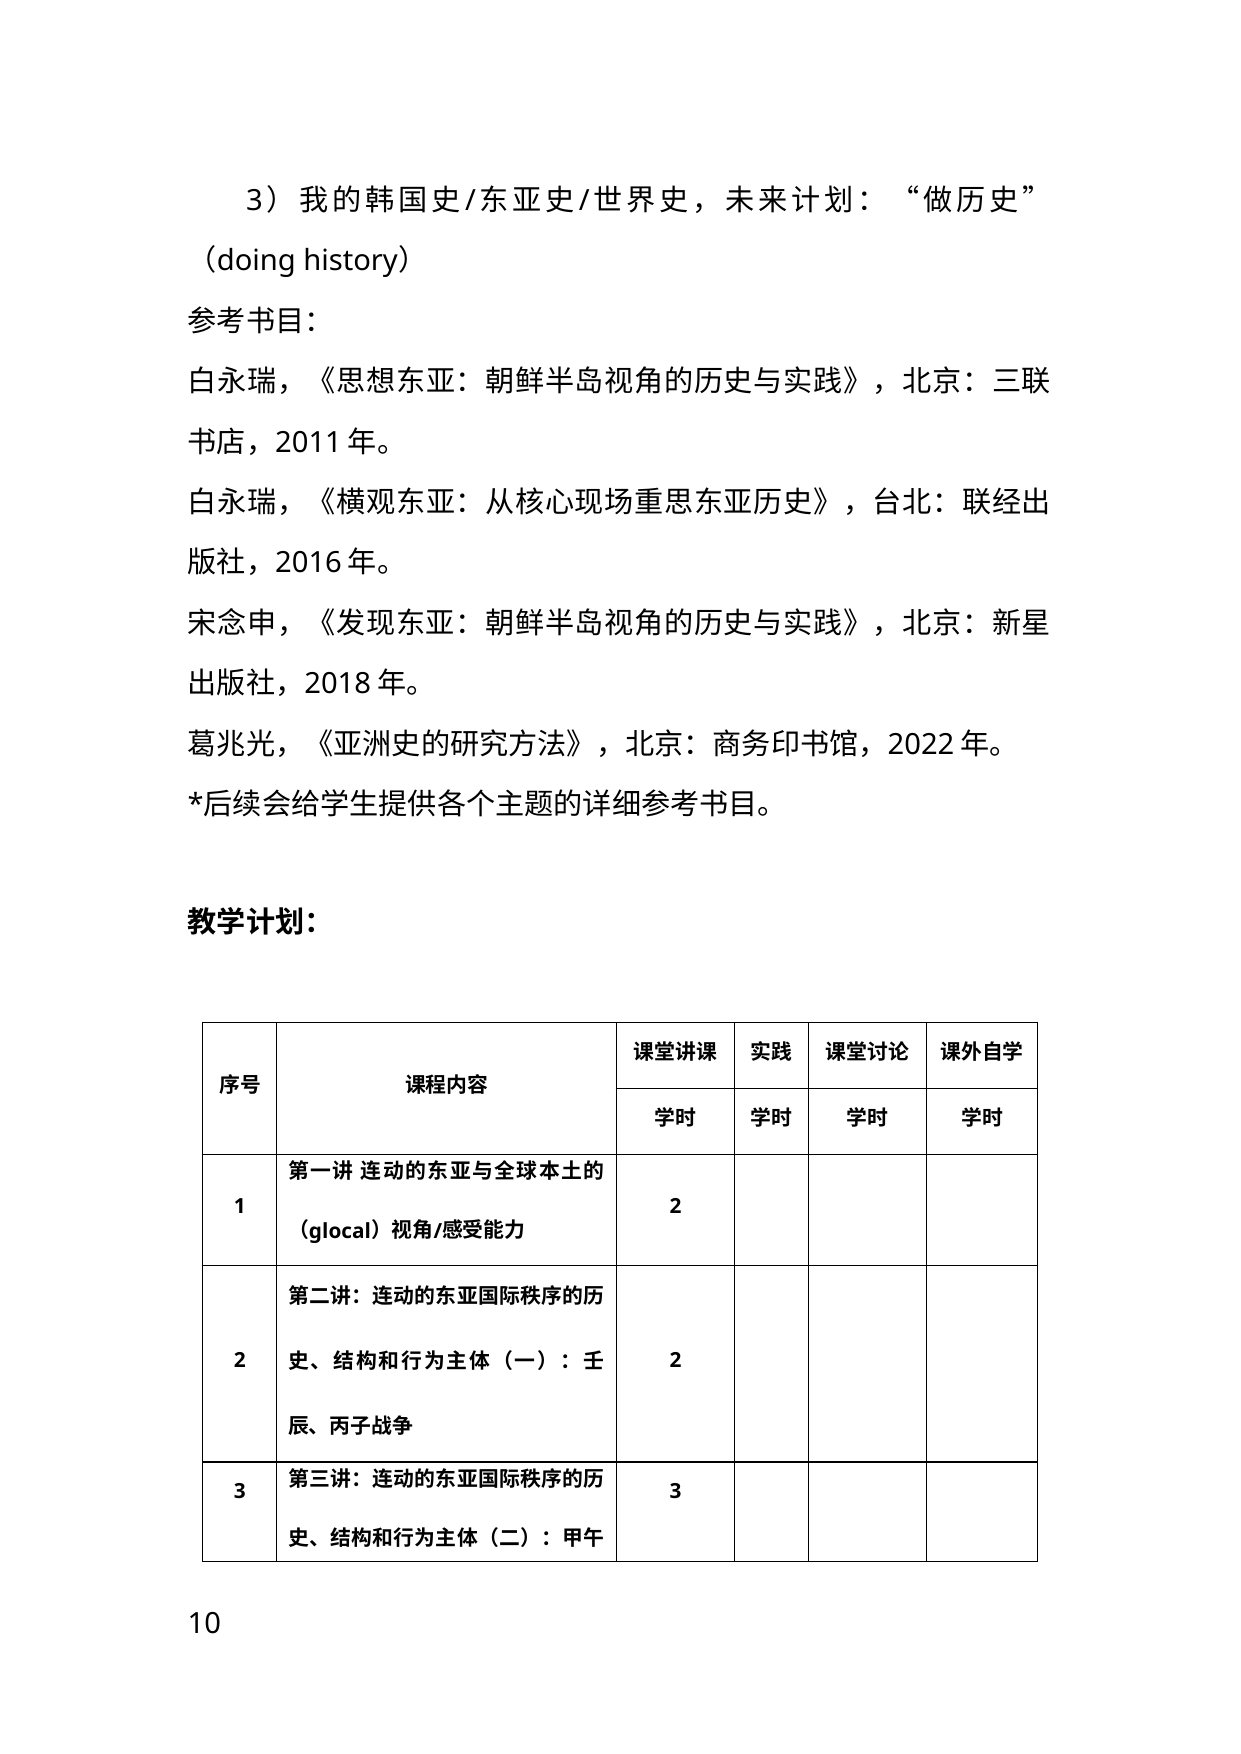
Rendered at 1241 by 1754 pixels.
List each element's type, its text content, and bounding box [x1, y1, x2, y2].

table_cell [735, 1463, 808, 1561]
table_header 实践 [735, 1023, 808, 1088]
text 白永瑞，《横观东亚：从核心现场重思东亚历史》，台北：联经出版社，2016年。 [187, 464, 1053, 585]
table_cell 1 [203, 1155, 276, 1265]
table_header 课外自学 [927, 1023, 1037, 1088]
table_cell [809, 1155, 926, 1265]
table_cell 学时 [735, 1089, 808, 1154]
table_cell [927, 1266, 1037, 1461]
table_cell 第二讲：连动的东亚国际秩序的历史、结构和行为主体（一）：壬辰、丙子战争 [277, 1266, 616, 1461]
text 葛兆光，《亚洲史的研究方法》，北京：商务印书馆，2022年。 [187, 706, 1053, 766]
table_header 课堂讨论 [809, 1023, 926, 1088]
table_cell 3 [617, 1463, 734, 1561]
table_cell [735, 1155, 808, 1265]
text 宋念申，《发现东亚：朝鲜半岛视角的历史与实践》，北京：新星出版社，2018年。 [187, 585, 1053, 706]
text *后续会给学生提供各个主题的详细参考书目。 [187, 766, 1053, 827]
table_cell 2 [617, 1155, 734, 1265]
table_header 课堂讲课 [617, 1023, 734, 1088]
text 3）我的韩国史/东亚史/世界史，未来计划：“做历史”（doing history） [187, 162, 1053, 283]
table_cell [927, 1155, 1037, 1265]
text 白永瑞，《思想东亚：朝鲜半岛视角的历史与实践》，北京：三联书店，2011年。 [187, 343, 1053, 464]
table_cell [809, 1463, 926, 1561]
table_cell 3 [203, 1463, 276, 1561]
table_cell 第一讲 连动的东亚与全球本土的（glocal）视角/感受能力 [277, 1155, 616, 1265]
table_cell [927, 1463, 1037, 1561]
table_cell 2 [617, 1266, 734, 1461]
table_cell 2 [203, 1266, 276, 1461]
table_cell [277, 1463, 616, 1561]
table_cell 学时 [809, 1089, 926, 1154]
text 参考书目： [187, 283, 1053, 343]
table_cell 学时 [927, 1089, 1037, 1154]
text 教学计划： [187, 892, 1053, 957]
table_cell [809, 1266, 926, 1461]
table_header 序号 [203, 1023, 276, 1154]
table_cell 学时 [617, 1089, 734, 1154]
table_header 课程内容 [277, 1023, 616, 1154]
table_cell [735, 1266, 808, 1461]
